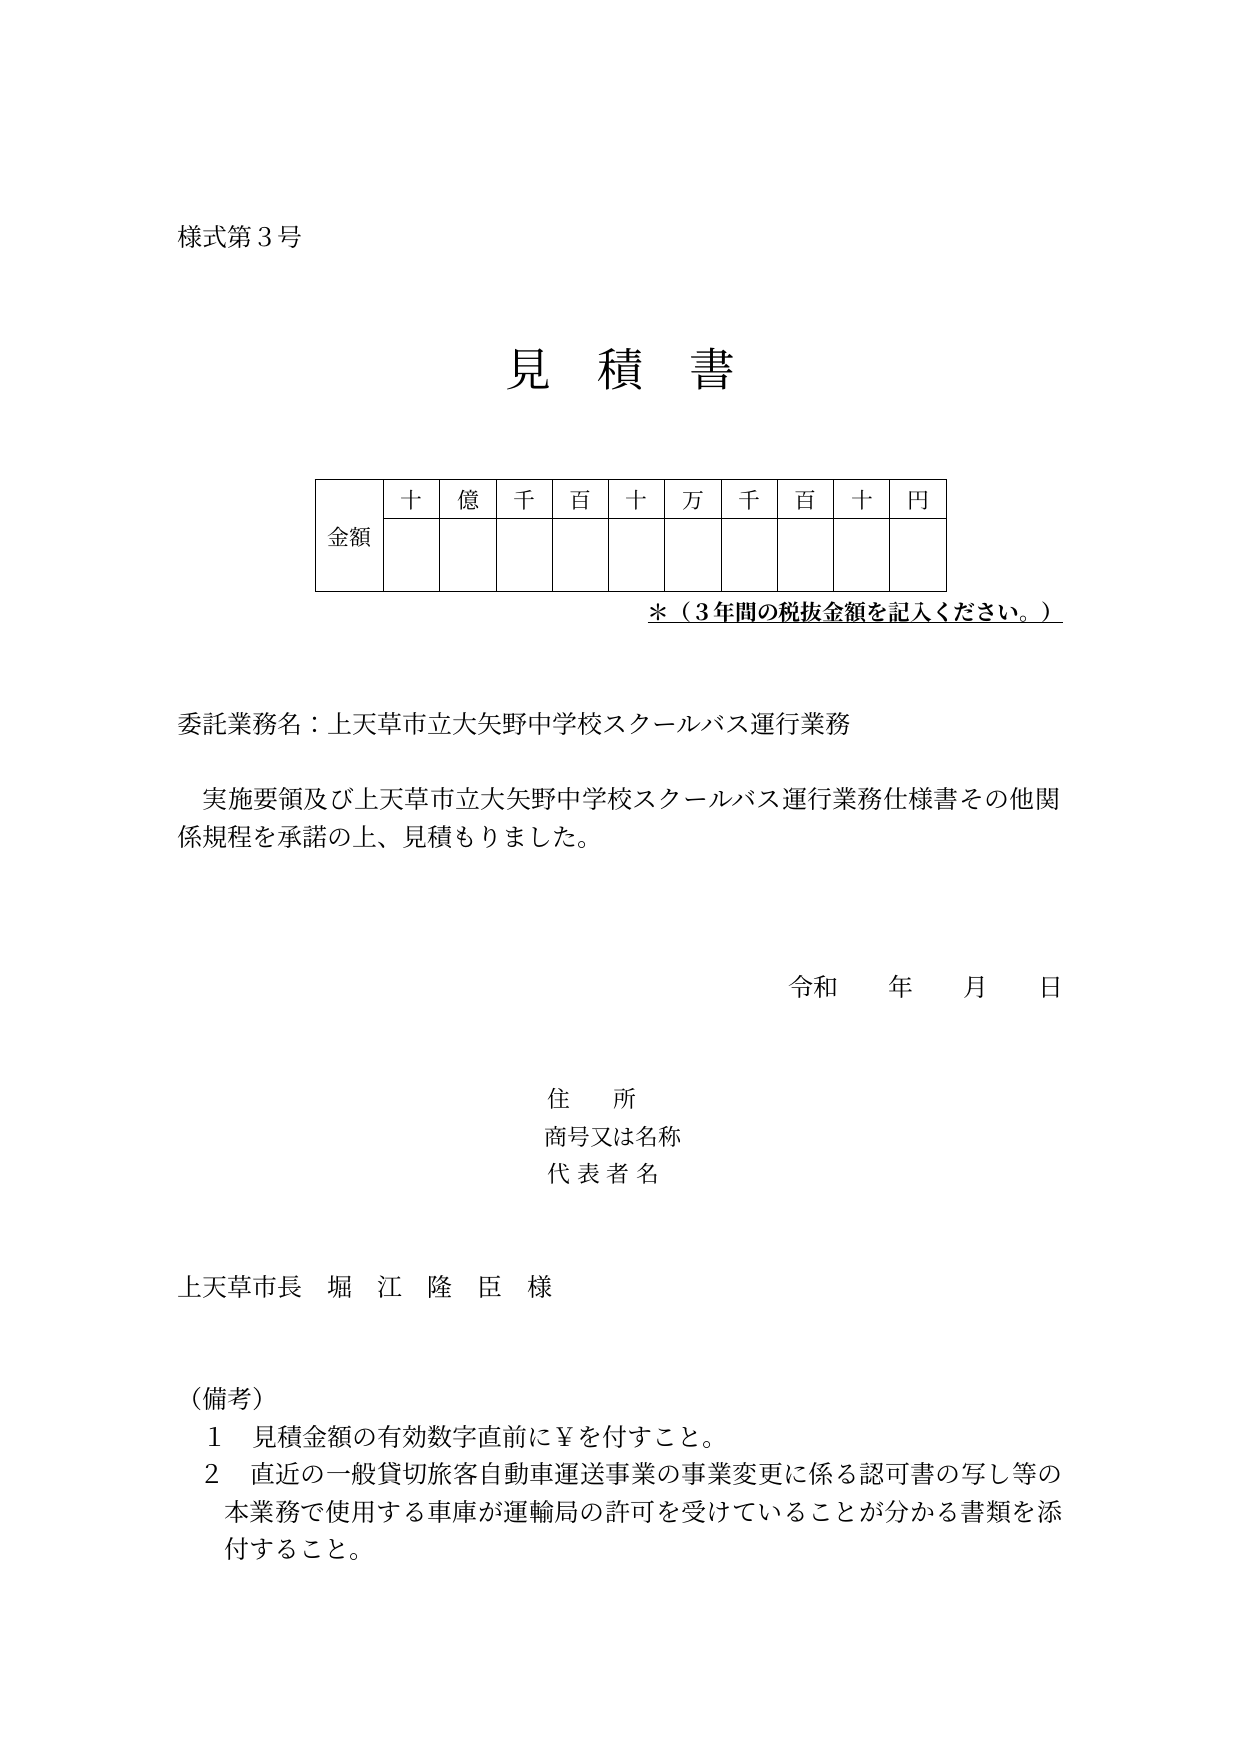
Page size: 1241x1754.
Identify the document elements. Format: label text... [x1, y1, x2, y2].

text 見 積 書 [177, 329, 1063, 404]
text 委託業務名：上天草市立大矢野中学校スクールバス運行業務 [177, 704, 1063, 742]
table_cell [665, 519, 721, 591]
table_cell [778, 519, 833, 591]
table_header 円 [890, 480, 946, 518]
table_header 万 [665, 480, 721, 518]
text 商号又は名称 [177, 1117, 1063, 1154]
table_cell [553, 519, 608, 591]
table_header 千 [722, 480, 777, 518]
text ＊（３年間の税抜金額を記入ください。） [177, 592, 1063, 629]
table_cell [722, 519, 777, 591]
table_header 十 [834, 480, 889, 518]
text 実施要領及び上天草市立大矢野中学校スクールバス運行業務仕様書その他関係規程を承諾の上、見積もりました。 [177, 779, 1063, 854]
table_cell [497, 519, 552, 591]
table_cell [609, 519, 664, 591]
text 代表者名 [177, 1154, 1063, 1192]
table_header 十 [384, 480, 439, 518]
table_cell [890, 519, 946, 591]
table_cell [440, 519, 496, 591]
table_cell [384, 519, 439, 591]
text （備考） [177, 1379, 1063, 1417]
table_header 百 [778, 480, 833, 518]
text 様式第３号 [177, 217, 1063, 254]
table_header 千 [497, 480, 552, 518]
text １ 見積金額の有効数字直前に￥を付すこと。 [177, 1417, 1063, 1454]
table_header 億 [440, 480, 496, 518]
text 令和 年 月 日 [177, 967, 1063, 1004]
text ２ 直近の一般貸切旅客自動車運送事業の事業変更に係る認可書の写し等の本業務で使用する車庫が運輸局の許可を受けていることが分かる書類を添付すること。 [199, 1454, 1063, 1567]
table_header 百 [553, 480, 608, 518]
table_cell [834, 519, 889, 591]
table_header 金額 [316, 480, 383, 591]
table_header 十 [609, 480, 664, 518]
text 上天草市長 堀 江 隆 臣 様 [177, 1267, 1063, 1304]
text 住所 [177, 1079, 1063, 1117]
